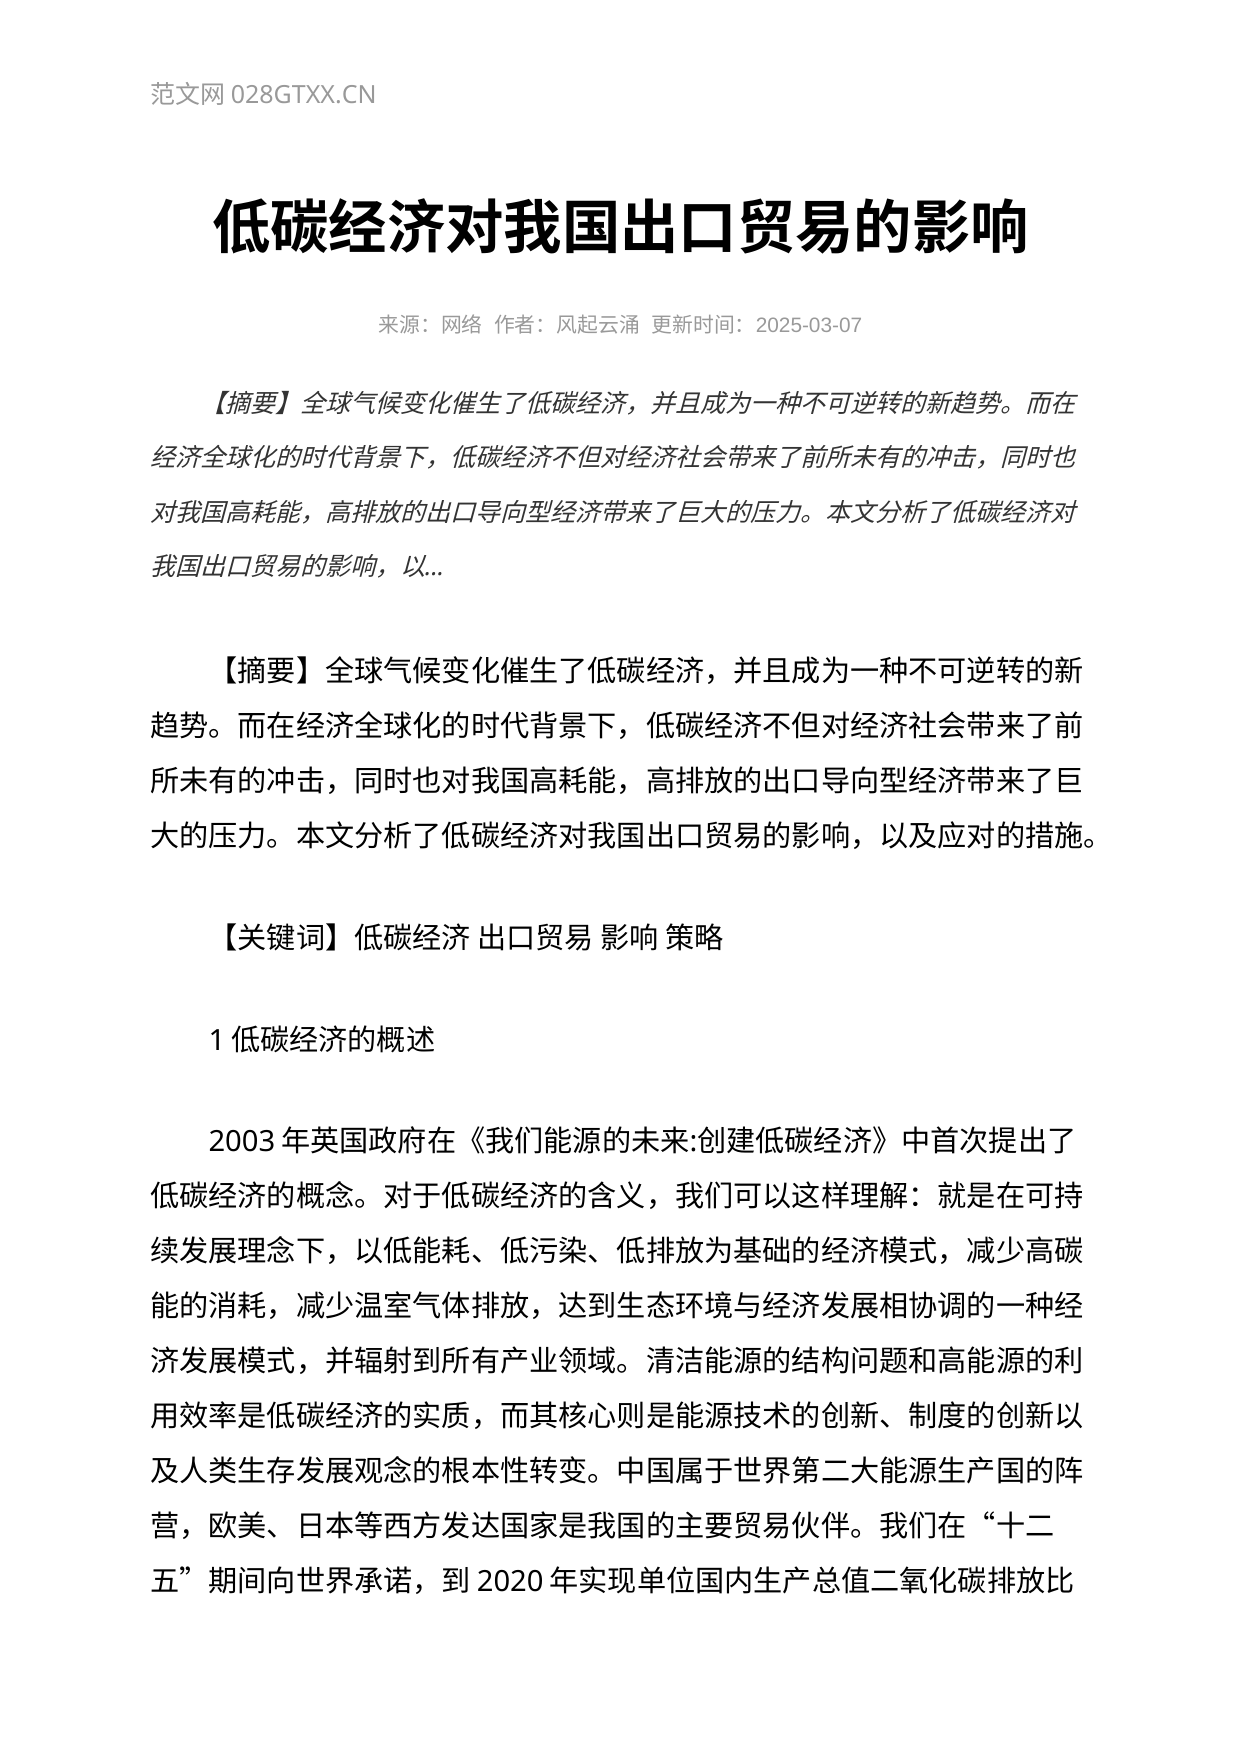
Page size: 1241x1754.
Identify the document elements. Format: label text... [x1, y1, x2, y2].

text 【摘要】全球气候变化催生了低碳经济，并且成为一种不可逆转的新趋势。而在经济全球化的时代背景下，低碳经济不但对经济社会带来了前所未有的冲击，同时也对我国高耗能，高排放的出口导向型经济带来了巨大的压力。本文分析了低碳经济对我国出口贸易的影响，以... [150, 383, 1090, 583]
text 1低碳经济的概述 [150, 1016, 1090, 1058]
text 【摘要】全球气候变化催生了低碳经济，并且成为一种不可逆转的新趋势。而在经济全球化的时代背景下，低碳经济不但对经济社会带来了前所未有的冲击，同时也对我国高耗能，高排放的出口导向型经济带来了巨大的压力。本文分析了低碳经济对我国出口贸易的影响，以及应对的措施。 [150, 648, 1090, 855]
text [150, 1118, 1090, 1600]
text 【关键词】低碳经济 出口贸易 影响 策略 [150, 914, 1090, 957]
text 来源：网络 作者：风起云涌 更新时间：2025-03-07 [150, 313, 1090, 337]
subtitle 低碳经济对我国出口贸易的影响 [150, 181, 1090, 266]
